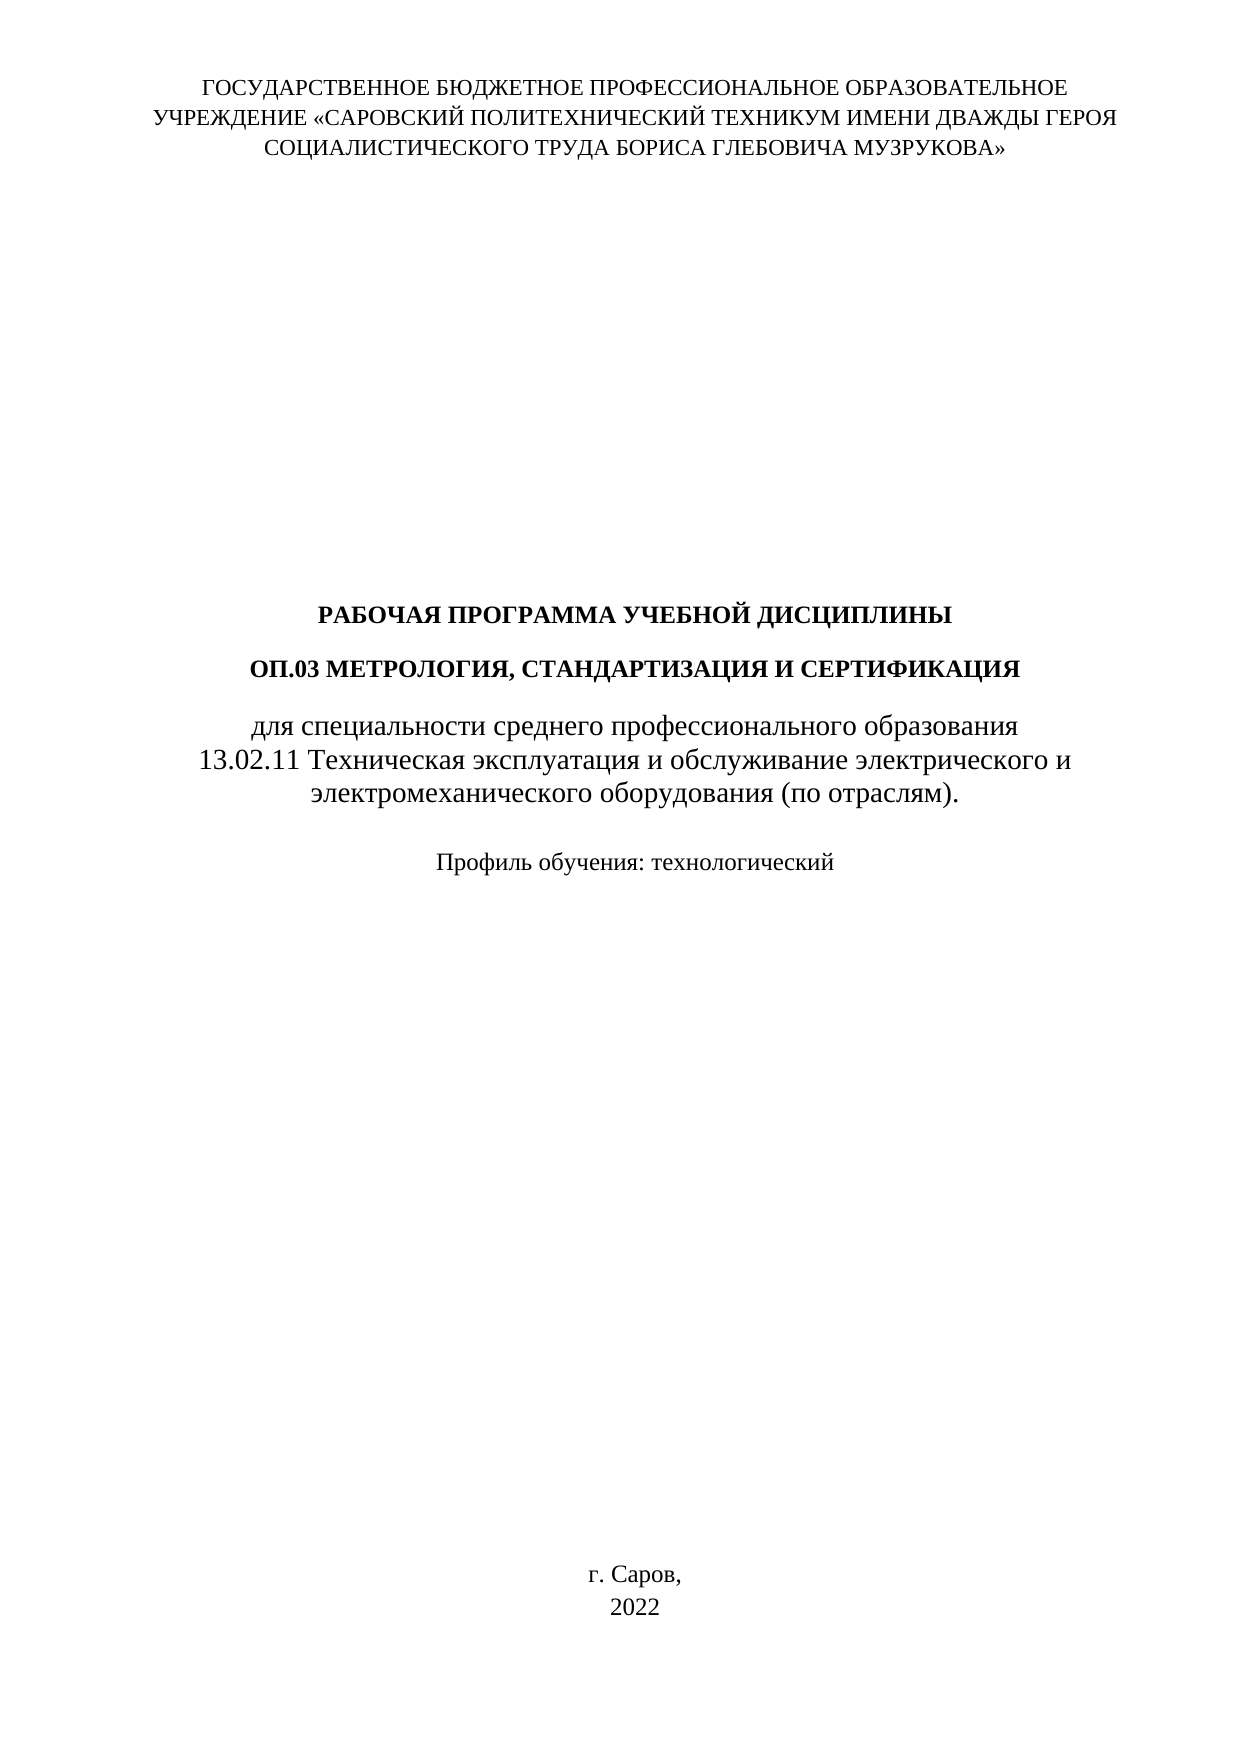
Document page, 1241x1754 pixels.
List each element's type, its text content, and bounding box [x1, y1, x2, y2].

text г. Саров, [118, 1559, 1152, 1587]
text Рабочая ПРОГРАММа УЧЕБНОЙ ДИСЦИПЛИНЫ [118, 601, 1152, 629]
text 13.02.11 Техническая эксплуатация и обслуживание электрического и электромеханического оборудования (по отраслям). [118, 742, 1152, 809]
text для специальности среднего профессионального образования [118, 708, 1152, 742]
text Государственное бюджетное профессиональное образовательное [118, 74, 1152, 100]
text ОП.03 МЕТРОЛОГИЯ, СТАНДАРТИЗАЦИЯ И СЕРТИФИКАЦИЯ [118, 654, 1152, 683]
text учреждение «Саровский политехнический техникум имени дважды героя социалистического труда Бориса глебовича Музрукова» [118, 104, 1152, 161]
text 2022 [118, 1592, 1152, 1620]
text Профиль обучения: технологический [118, 847, 1152, 876]
